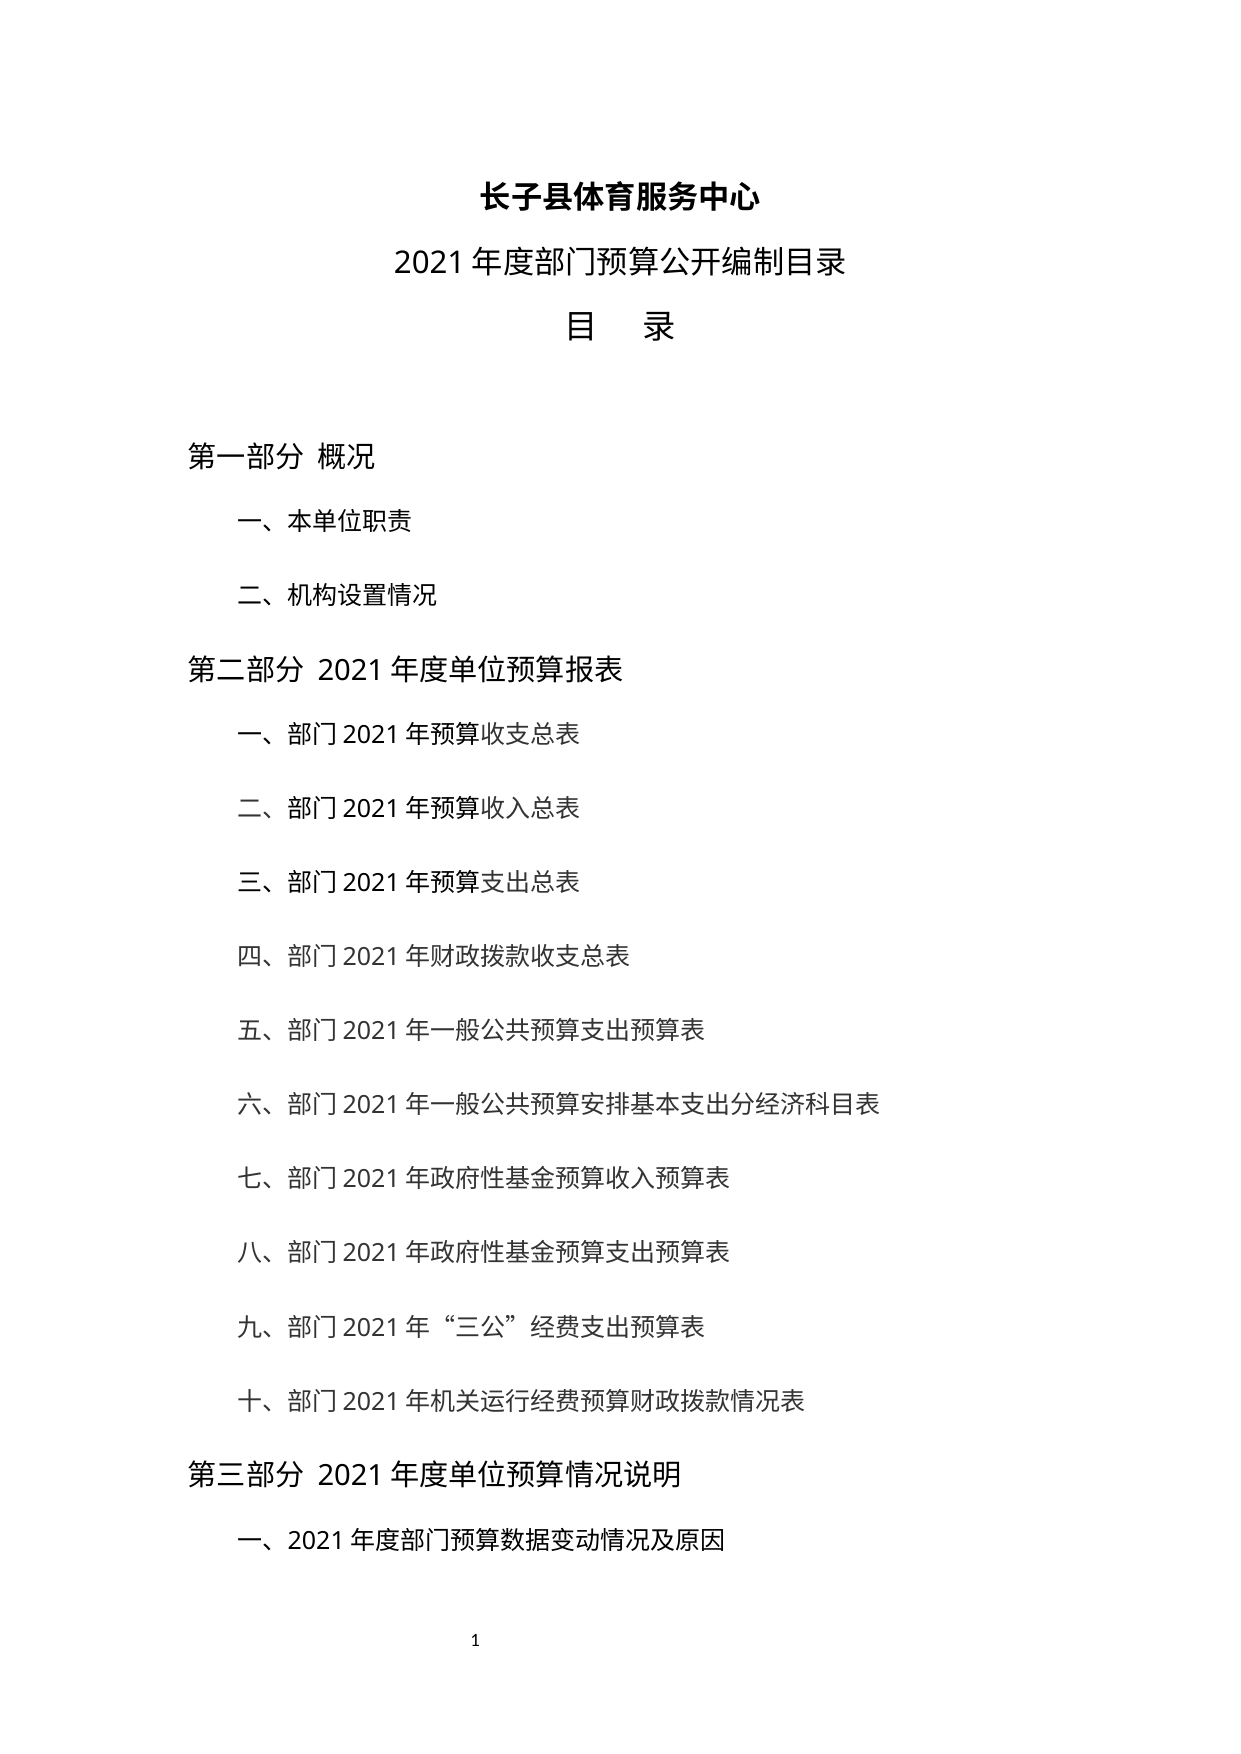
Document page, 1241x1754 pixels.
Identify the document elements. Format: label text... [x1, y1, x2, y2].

text 第三部分 2021年度单位预算情况说明 [187, 1441, 1053, 1506]
text 四、部门2021年财政拨款收支总表 [187, 922, 1174, 987]
text 二、部门2021年预算收入总表 [187, 774, 1174, 839]
text 一、部门2021年预算收支总表 [187, 700, 1053, 765]
text 六、部门2021年一般公共预算安排基本支出分经济科目表 [187, 1070, 1174, 1135]
text 目 录 [187, 292, 1053, 357]
text 七、部门2021年政府性基金预算收入预算表 [187, 1144, 1053, 1209]
text 五、部门2021年一般公共预算支出预算表 [187, 996, 1174, 1061]
text 九、部门2021年“三公”经费支出预算表 [187, 1293, 1053, 1358]
text 第一部分 概况 [187, 422, 1053, 487]
text 第二部分 2021年度单位预算报表 [187, 635, 1053, 700]
text 长子县体育服务中心 [187, 162, 1053, 227]
text 十、部门2021年机关运行经费预算财政拨款情况表 [187, 1367, 1053, 1432]
text 三、部门2021年预算支出总表 [187, 848, 1174, 913]
text 二、机构设置情况 [187, 561, 1053, 626]
text 八、部门2021年政府性基金预算支出预算表 [187, 1218, 1053, 1283]
text 2021年度部门预算公开编制目录 [187, 227, 1053, 292]
text 一、本单位职责 [187, 487, 1053, 552]
text 一、2021年度部门预算数据变动情况及原因 [187, 1506, 1053, 1571]
